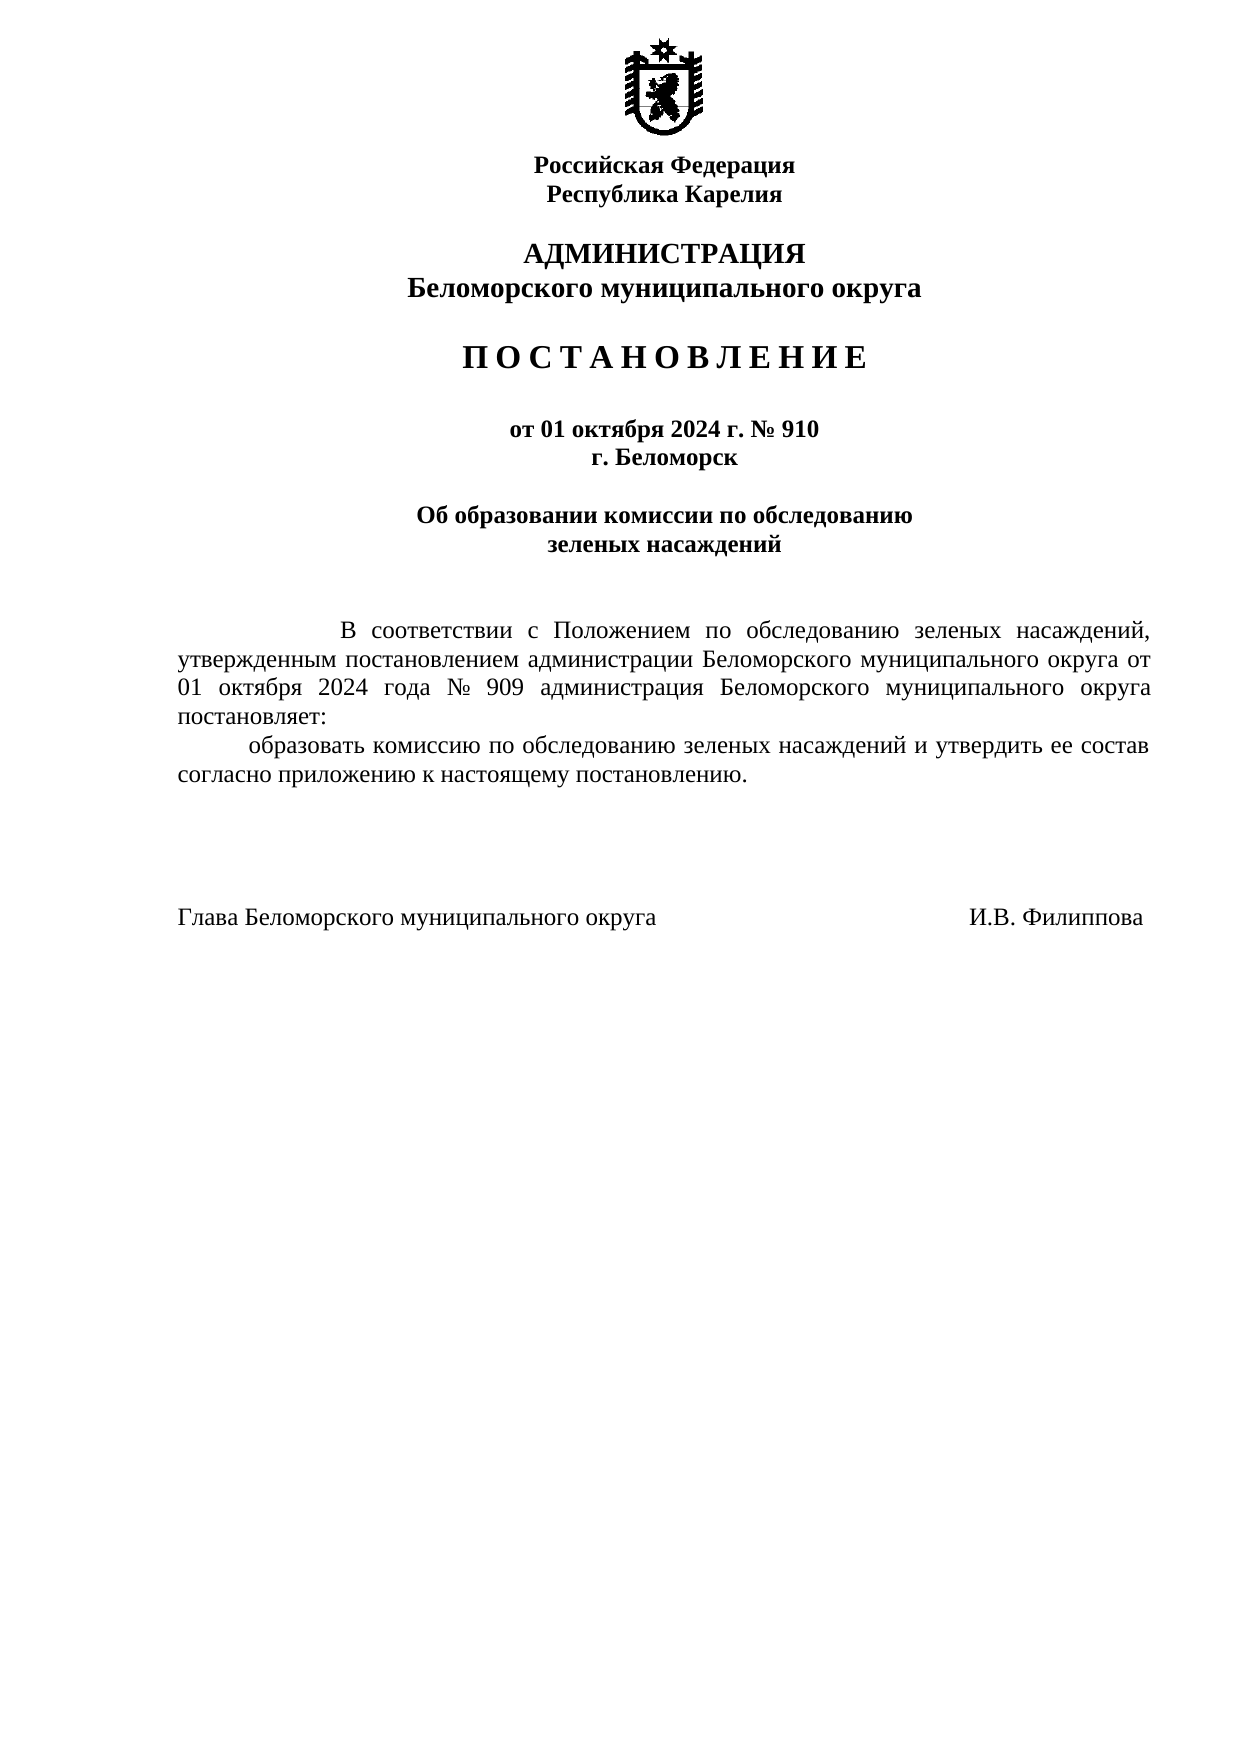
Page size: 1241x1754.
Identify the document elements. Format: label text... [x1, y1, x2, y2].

text Республика Карелия [177, 179, 1152, 208]
text зеленых насаждений [177, 529, 1152, 557]
text г. Беломорск [177, 442, 1152, 471]
text Об образовании комиссии по обследованию [177, 500, 1152, 529]
picture [611, 29, 717, 151]
text образовать комиссию по обследованию зеленых насаждений и утвердить ее состав согласно приложению к настоящему постановлению. [177, 730, 1152, 787]
text Российская Федерация [177, 150, 1152, 179]
text Глава Беломорского муниципального округа И.В. Филиппова [177, 902, 1152, 931]
text Беломорского муниципального округа [177, 270, 1152, 303]
text от 01 октября 2024 г. № 910 [177, 414, 1152, 442]
text АДМИНИСТРАЦИЯ [177, 236, 1152, 270]
text ПОСТАНОВЛЕНИЕ [177, 337, 1152, 375]
text В соответствии с Положением по обследованию зеленых насаждений, утвержденным постановлением администрации Беломорского муниципального округа от 01 октября 2024 года № 909 администрация Беломорского муниципального округа постановляет: [177, 615, 1152, 730]
